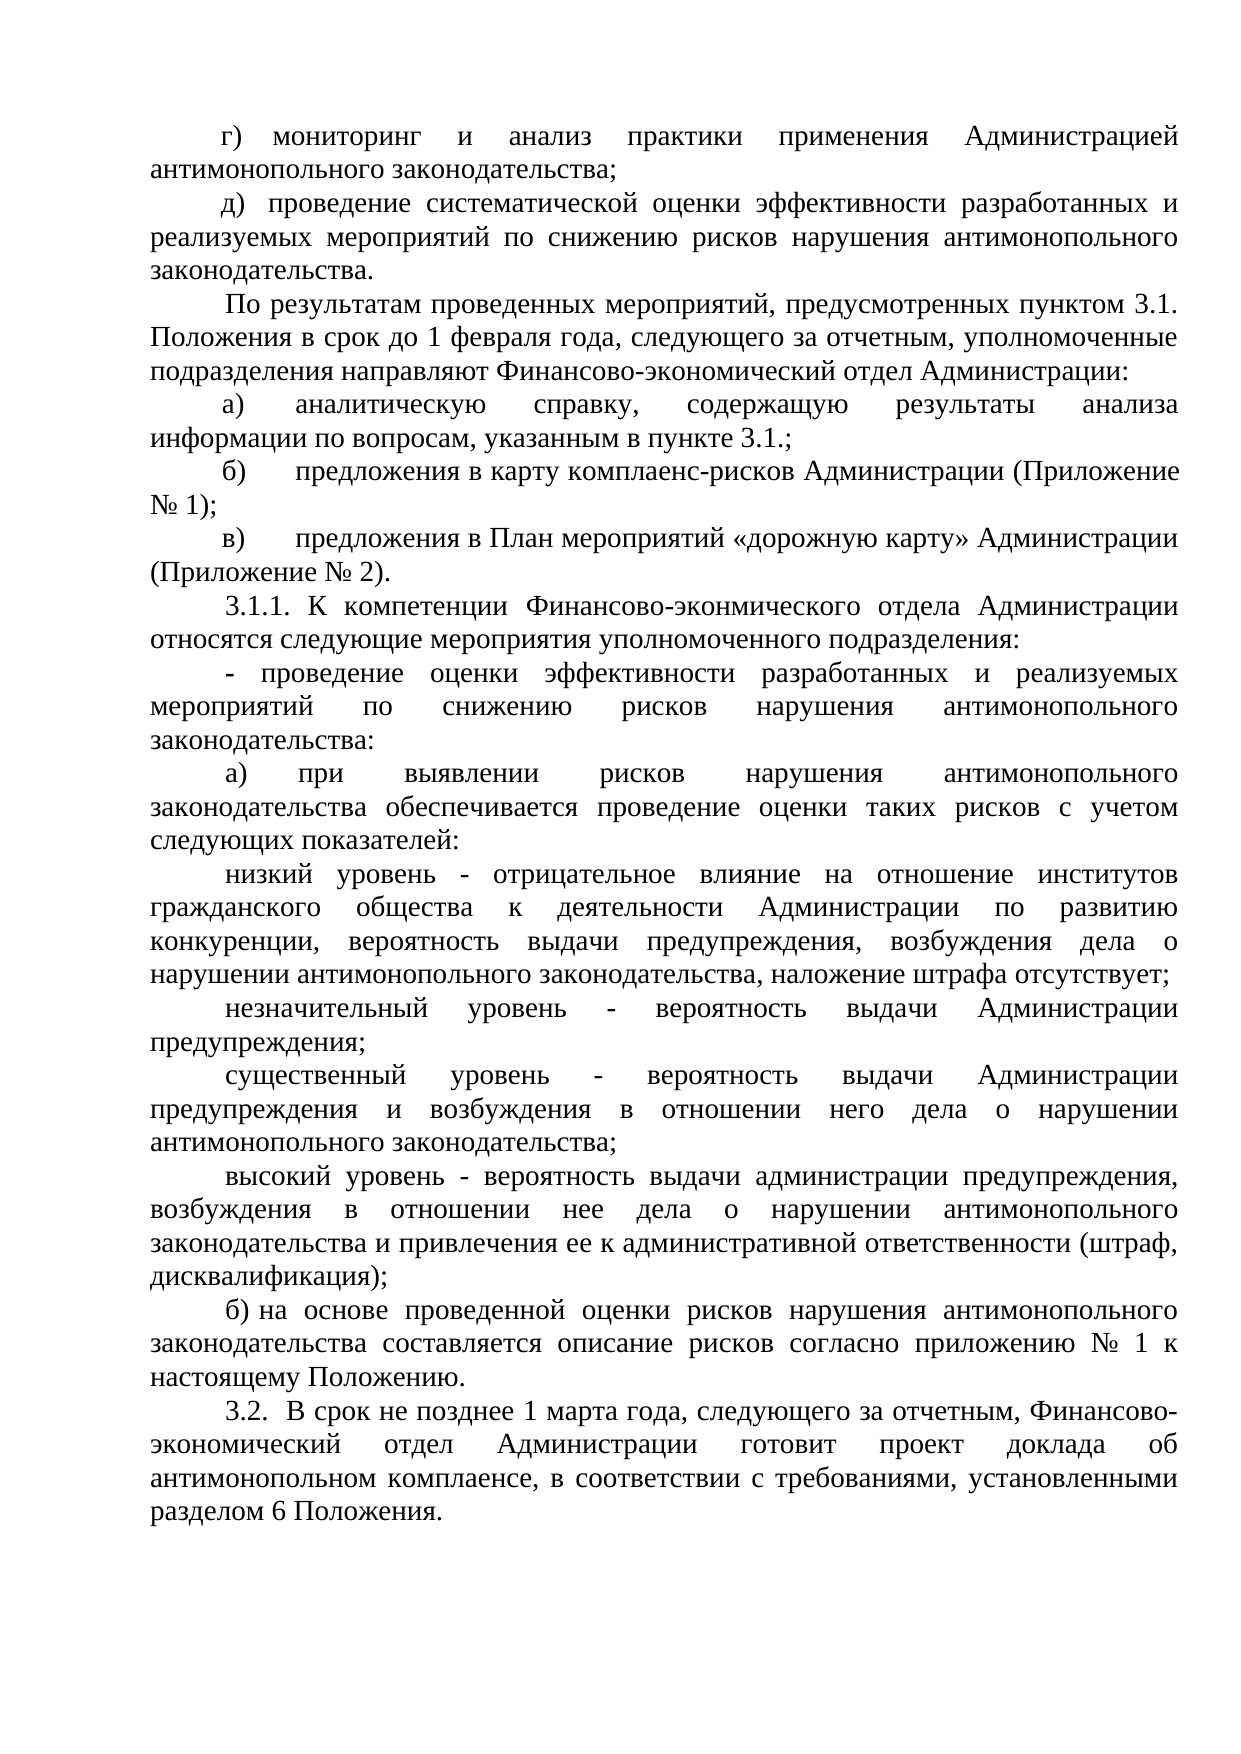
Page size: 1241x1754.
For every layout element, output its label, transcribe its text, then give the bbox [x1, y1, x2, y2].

text б) предложения в карту комплаенс-рисков Администрации (Приложение № 1); [150, 453, 1181, 521]
text незначительный уровень - вероятность выдачи Администрации предупреждения; [150, 990, 1179, 1057]
text а) при выявлении рисков нарушения антимонопольного законодательства обеспечивается проведение оценки таких рисков с учетом следующих показателей: [150, 755, 1179, 856]
text д) проведение систематической оценки эффективности разработанных и реализуемых мероприятий по снижению рисков нарушения антимонопольного законодательства. [150, 185, 1179, 286]
text в) предложения в План мероприятий «дорожную карту» Администрации (Приложение № 2). [150, 521, 1179, 588]
text 3.2. В срок не позднее 1 марта года, следующего за отчетным, Финансово-экономический отдел Администрации готовит проект доклада об антимонопольном комплаенсе, в соответствии с требованиями, установленными разделом 6 Положения. [150, 1393, 1179, 1527]
text - проведение оценки эффективности разработанных и реализуемых мероприятий по снижению рисков нарушения антимонопольного законодательства: [150, 655, 1179, 755]
text 3.1.1. К компетенции Финансово-эконмического отдела Администрации относятся следующие мероприятия уполномоченного подразделения: [150, 588, 1179, 655]
text существенный уровень - вероятность выдачи Администрации предупреждения и возбуждения в отношении него дела о нарушении антимонопольного законодательства; [150, 1057, 1179, 1158]
text а) аналитическую справку, содержащую результаты анализа информации по вопросам, указанным в пункте 3.1.; [150, 386, 1179, 453]
text б) на основе проведенной оценки рисков нарушения антимонопольного законодательства составляется описание рисков согласно приложению № 1 к настоящему Положению. [150, 1292, 1179, 1393]
text высокий уровень - вероятность выдачи администрации предупреждения, возбуждения в отношении нее дела о нарушении антимонопольного законодательства и привлечения ее к административной ответственности (штраф, дисквалификация); [150, 1158, 1179, 1292]
text г) мониторинг и анализ практики применения Администрацией антимонопольного законодательства; [150, 118, 1179, 185]
text низкий уровень - отрицательное влияние на отношение институтов гражданского общества к деятельности Администрации по развитию конкуренции, вероятность выдачи предупреждения, возбуждения дела о нарушении антимонопольного законодательства, наложение штрафа отсутствует; [150, 856, 1179, 990]
text По результатам проведенных мероприятий, предусмотренных пунктом 3.1. Положения в срок до 1 февраля года, следующего за отчетным, уполномоченные подразделения направляют Финансово-экономический отдел Администрации: [150, 286, 1179, 386]
